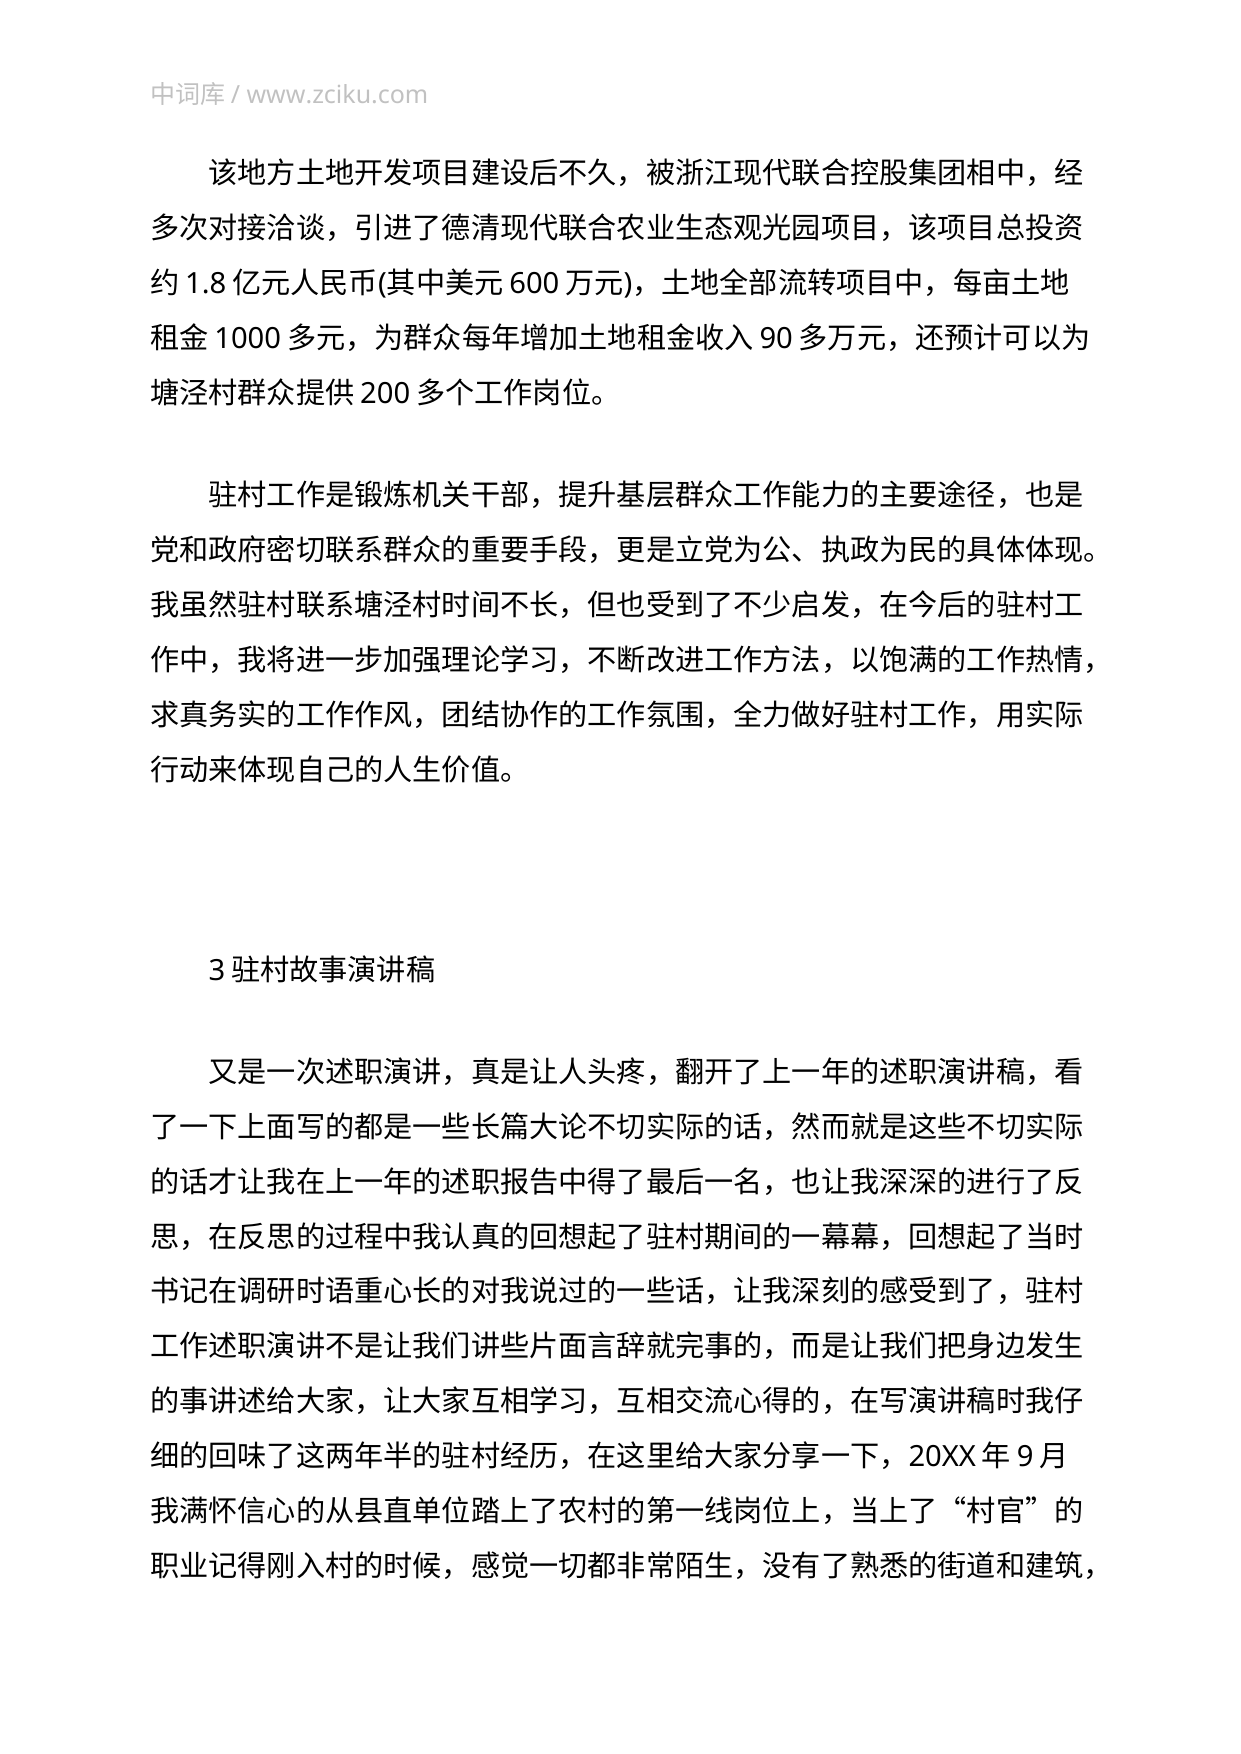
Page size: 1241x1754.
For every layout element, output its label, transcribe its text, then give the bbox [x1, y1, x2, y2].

text 3驻村故事演讲稿 [150, 946, 1090, 989]
text 该地方土地开发项目建设后不久，被浙江现代联合控股集团相中，经多次对接洽谈，引进了德清现代联合农业生态观光园项目，该项目总投资约1.8亿元人民币(其中美元600万元)，土地全部流转项目中，每亩土地租金1000多元，为群众每年增加土地租金收入90多万元，还预计可以为塘泾村群众提供200多个工作岗位。 [150, 150, 1090, 412]
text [150, 1048, 1090, 1585]
text 驻村工作是锻炼机关干部，提升基层群众工作能力的主要途径，也是党和政府密切联系群众的重要手段，更是立党为公、执政为民的具体体现。我虽然驻村联系塘泾村时间不长，但也受到了不少启发，在今后的驻村工作中，我将进一步加强理论学习，不断改进工作方法，以饱满的工作热情，求真务实的工作作风，团结协作的工作氛围，全力做好驻村工作，用实际行动来体现自己的人生价值。 [150, 472, 1090, 788]
